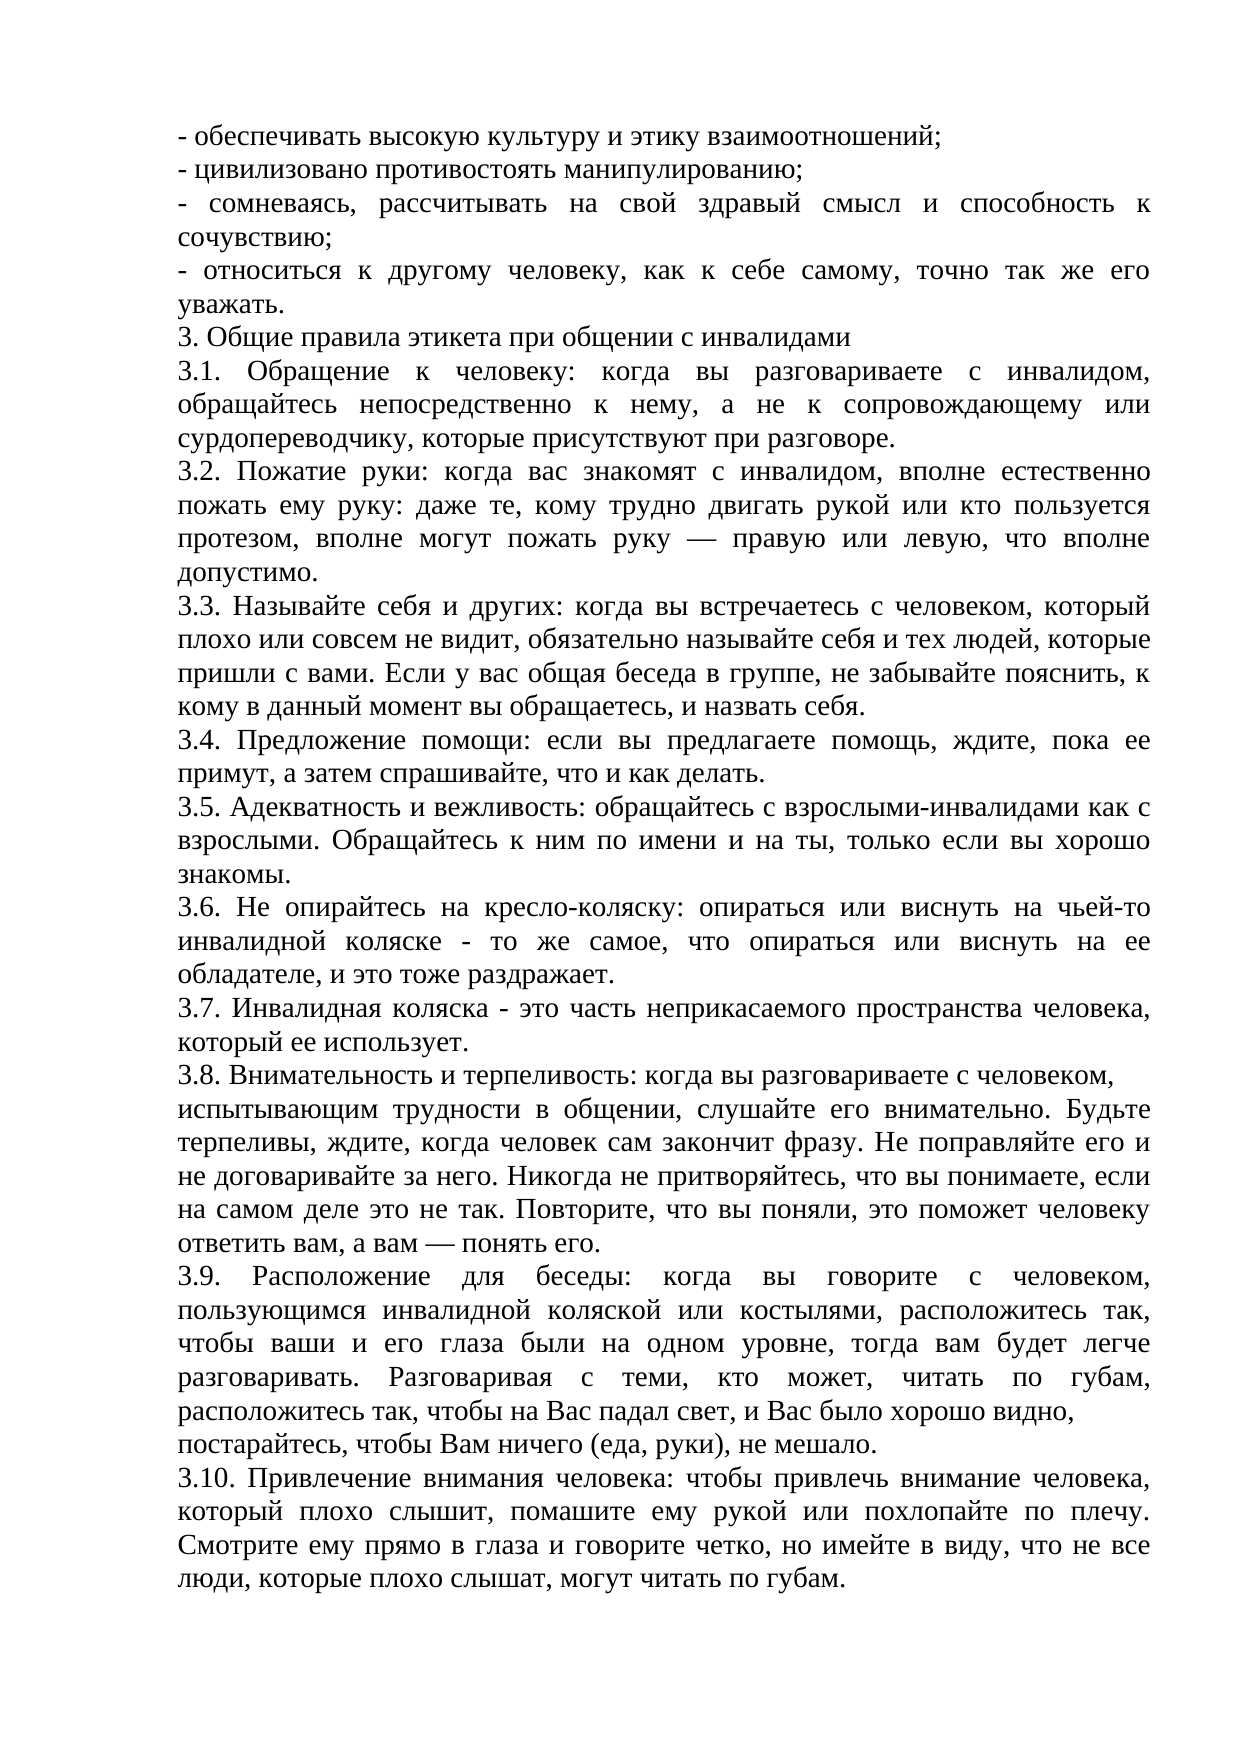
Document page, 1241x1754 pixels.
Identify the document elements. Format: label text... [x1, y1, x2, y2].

text 3.7. Инвалидная коляска - это часть неприкасаемого пространства человека, который ее использует. [177, 990, 1152, 1057]
text 3.5. Адекватность и вежливость: обращайтесь с взрослыми-инвалидами как с взрослыми. Обращайтесь к ним по имени и на ты, только если вы хорошо знакомы. [177, 789, 1152, 889]
text 3.4. Предложение помощи: если вы предлагаете помощь, ждите, пока ее примут, а затем спрашивайте, что и как делать. [177, 722, 1152, 789]
text 3.3. Называйте себя и других: когда вы встречаетесь с человеком, который плохо или совсем не видит, обязательно называйте себя и тех людей, которые пришли с вами. Если у вас общая беседа в группе, не забывайте пояснить, к кому в данный момент вы обращаетесь, и назвать себя. [177, 588, 1152, 722]
text 3.8. Внимательность и терпеливость: когда вы разговариваете с человеком, [177, 1057, 1152, 1091]
text 3.1. Обращение к человеку: когда вы разговариваете с инвалидом, обращайтесь непосредственно к нему, а не к сопровождающему или сурдопереводчику, которые присутствуют при разговоре. [177, 353, 1152, 453]
text испытывающим трудности в общении, слушайте его внимательно. Будьте терпеливы, ждите, когда человек сам закончит фразу. Не поправляйте его и не договаривайте за него. Никогда не притворяйтесь, что вы понимаете, если на самом деле это не так. Повторите, что вы поняли, это поможет человеку ответить вам, а вам — понять его. [177, 1091, 1152, 1258]
text 3.2. Пожатие руки: когда вас знакомят с инвалидом, вполне естественно пожать ему руку: даже те, кому трудно двигать рукой или кто пользуется протезом, вполне могут пожать руку — правую или левую, что вполне допустимо. [177, 453, 1152, 588]
text - относиться к другому человеку, как к себе самому, точно так же его уважать. [177, 252, 1152, 319]
text 3.10. Привлечение внимания человека: чтобы привлечь внимание человека, который плохо слышит, помашите ему рукой или похлопайте по плечу. Смотрите ему прямо в глаза и говорите четко, но имейте в виду, что не все люди, которые плохо слышат, могут читать по губам. [177, 1460, 1152, 1594]
text 3.9. Расположение для беседы: когда вы говорите с человеком, пользующимся инвалидной коляской или костылями, расположитесь так, чтобы ваши и его глаза были на одном уровне, тогда вам будет легче разговаривать. Разговаривая с теми, кто может, читать по губам, расположитесь так, чтобы на Вас падал свет, и Вас было хорошо видно, [177, 1258, 1152, 1426]
text постарайтесь, чтобы Вам ничего (еда, руки), не мешало. [177, 1426, 1152, 1460]
text - обеспечивать высокую культуру и этику взаимоотношений; [177, 118, 1152, 152]
text - цивилизовано противостоять манипулированию; [177, 152, 1152, 185]
text 3. Общие правила этикета при общении с инвалидами [177, 319, 1152, 353]
text 3.6. Не опирайтесь на кресло-коляску: опираться или виснуть на чьей-то инвалидной коляске - то же самое, что опираться или виснуть на ее обладателе, и это тоже раздражает. [177, 889, 1152, 990]
text - сомневаясь, рассчитывать на свой здравый смысл и способность к сочувствию; [177, 185, 1152, 252]
